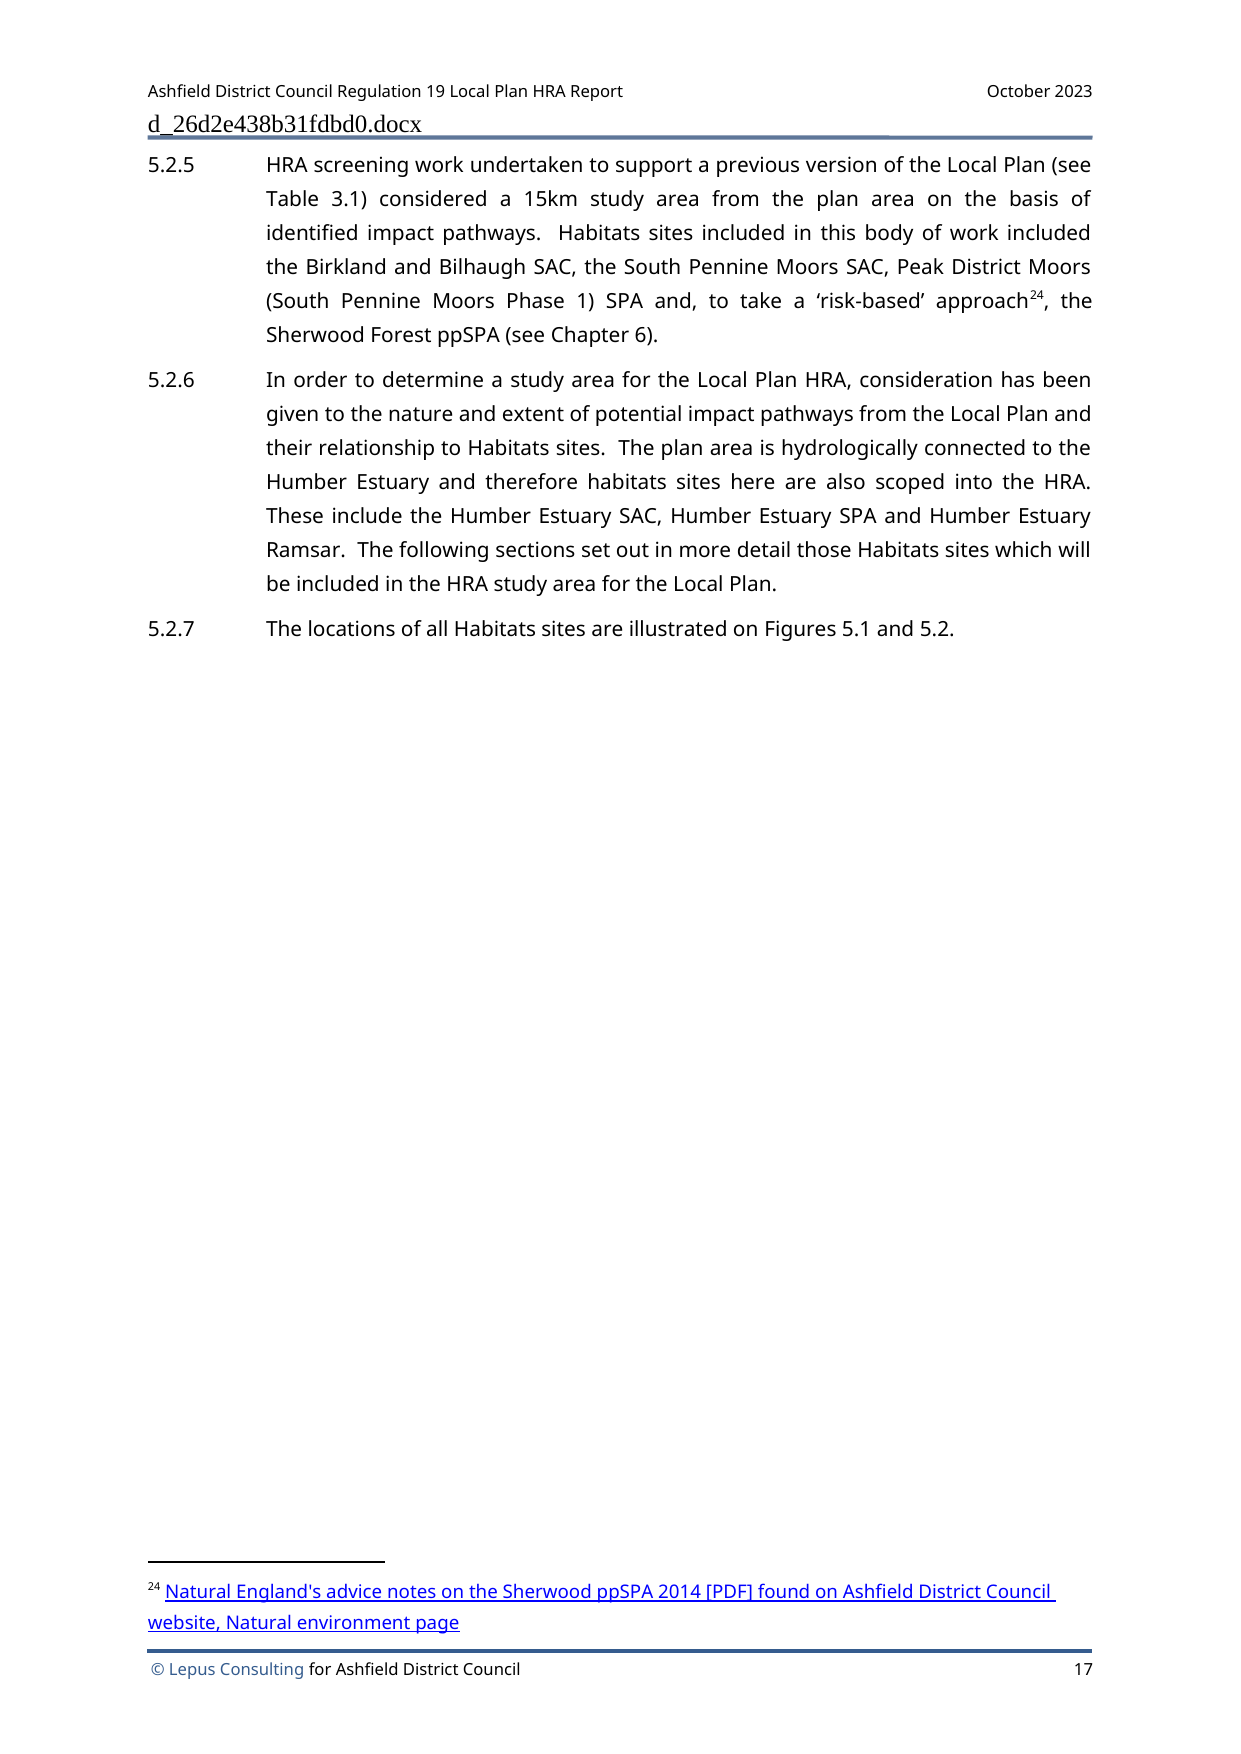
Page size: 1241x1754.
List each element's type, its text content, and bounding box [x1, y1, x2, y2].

subtitle HRA screening work undertaken to support a previous version of the Local Plan (see Table 3.1) considered a 15km study area from the plan area on the basis of identified impact pathways. Habitats sites included in this body of work included the Birkland and Bilhaugh SAC, the South Pennine Moors SAC, Peak District Moors (South Pennine Moors Phase 1) SPA and, to take a ‘risk-based’ approach, the Sherwood Forest ppSPA (see Chapter 6). [148, 150, 1092, 349]
subtitle In order to determine a study area for the Local Plan HRA, consideration has been given to the nature and extent of potential impact pathways from the Local Plan and their relationship to Habitats sites. The plan area is hydrologically connected to the Humber Estuary and therefore habitats sites here are also scoped into the HRA. These include the Humber Estuary SAC, Humber Estuary SPA and Humber Estuary Ramsar. The following sections set out in more detail those Habitats sites which will be included in the HRA study area for the Local Plan. [148, 365, 1092, 598]
subtitle The locations of all Habitats sites are illustrated on Figures 5.1 and 5.2. [148, 614, 1092, 642]
